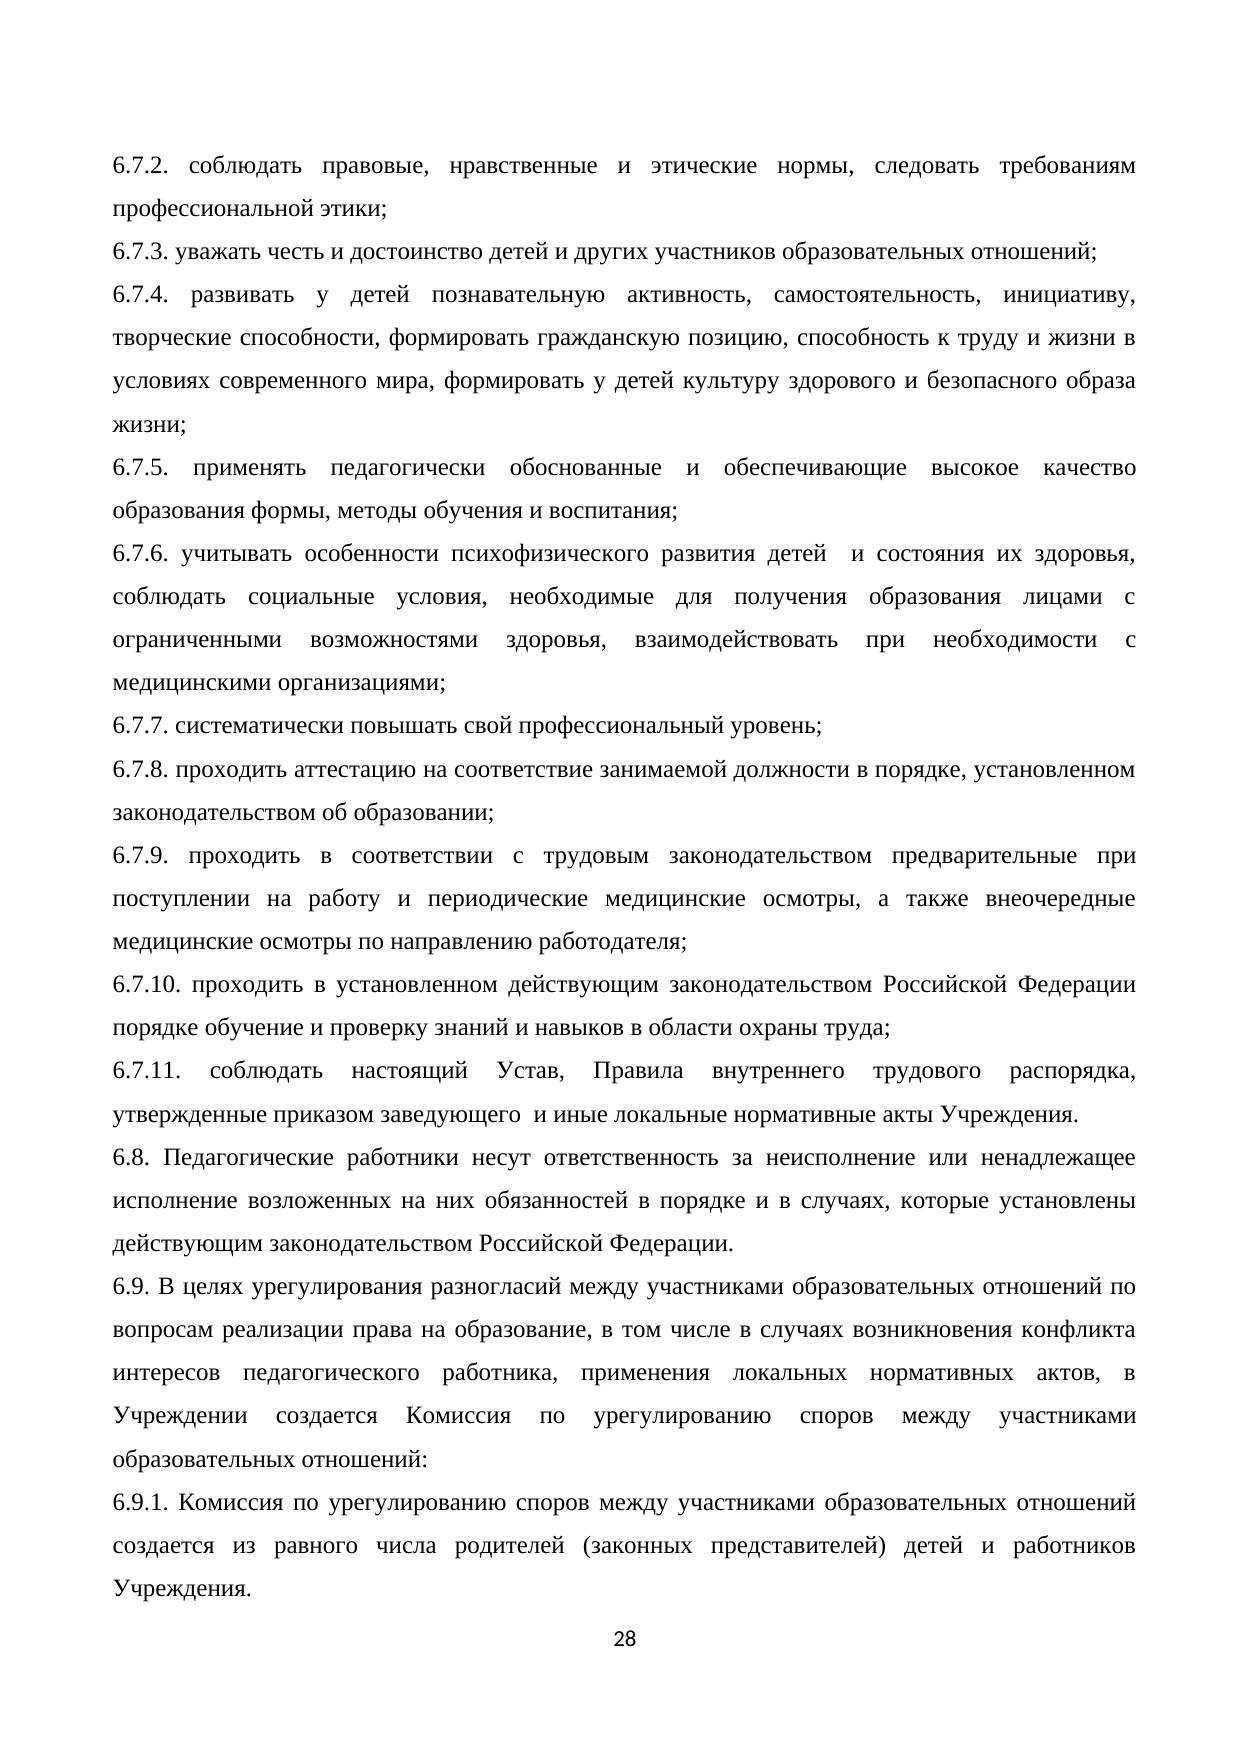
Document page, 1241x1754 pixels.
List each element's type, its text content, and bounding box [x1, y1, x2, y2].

text 6.7.2. соблюдать правовые, нравственные и этические нормы, следовать требованиям профессиональной этики; [112, 150, 1137, 222]
text 6.7.10. проходить в установленном действующим законодательством Российской Федерации порядке обучение и проверку знаний и навыков в области охраны труда; [112, 969, 1137, 1041]
text 6.7.5. применять педагогически обоснованные и обеспечивающие высокое качество образования формы, методы обучения и воспитания; [112, 452, 1137, 524]
text 6.9.1. Комиссия по урегулированию споров между участниками образовательных отношений создается из равного числа родителей (законных представителей) детей и работников Учреждения. [112, 1487, 1137, 1602]
text 6.7.8. проходить аттестацию на соответствие занимаемой должности в порядке, установленном законодательством об образовании; [112, 754, 1137, 826]
text 6.7.4. развивать у детей познавательную активность, самостоятельность, инициативу, творческие способности, формировать гражданскую позицию, способность к труду и жизни в условиях современного мира, формировать у детей культуру здорового и безопасного образа жизни; [112, 279, 1137, 437]
text 6.9. В целях урегулирования разногласий между участниками образовательных отношений по вопросам реализации права на образование, в том числе в случаях возникновения конфликта интересов педагогического работника, применения локальных нормативных актов, в Учреждении создается Комиссия по урегулированию споров между участниками образовательных отношений: [112, 1271, 1137, 1472]
text 6.7.11. соблюдать настоящий Устав, Правила внутреннего трудового распорядка, утвержденные приказом заведующего и иные локальные нормативные акты Учреждения. [112, 1056, 1137, 1127]
text 6.7.7. систематически повышать свой профессиональный уровень; [112, 711, 1137, 739]
text 6.8. Педагогические работники несут ответственность за неисполнение или ненадлежащее исполнение возложенных на них обязанностей в порядке и в случаях, которые установлены действующим законодательством Российской Федерации. [112, 1142, 1137, 1257]
text 6.7.3. уважать честь и достоинство детей и других участников образовательных отношений; [112, 236, 1137, 265]
text 6.7.9. проходить в соответствии с трудовым законодательством предварительные при поступлении на работу и периодические медицинские осмотры, а также внеочередные медицинские осмотры по направлению работодателя; [112, 840, 1137, 955]
text 6.7.6. учитывать особенности психофизического развития детей и состояния их здоровья, соблюдать социальные условия, необходимые для получения образования лицами с ограниченными возможностями здоровья, взаимодействовать при необходимости с медицинскими организациями; [112, 538, 1137, 696]
